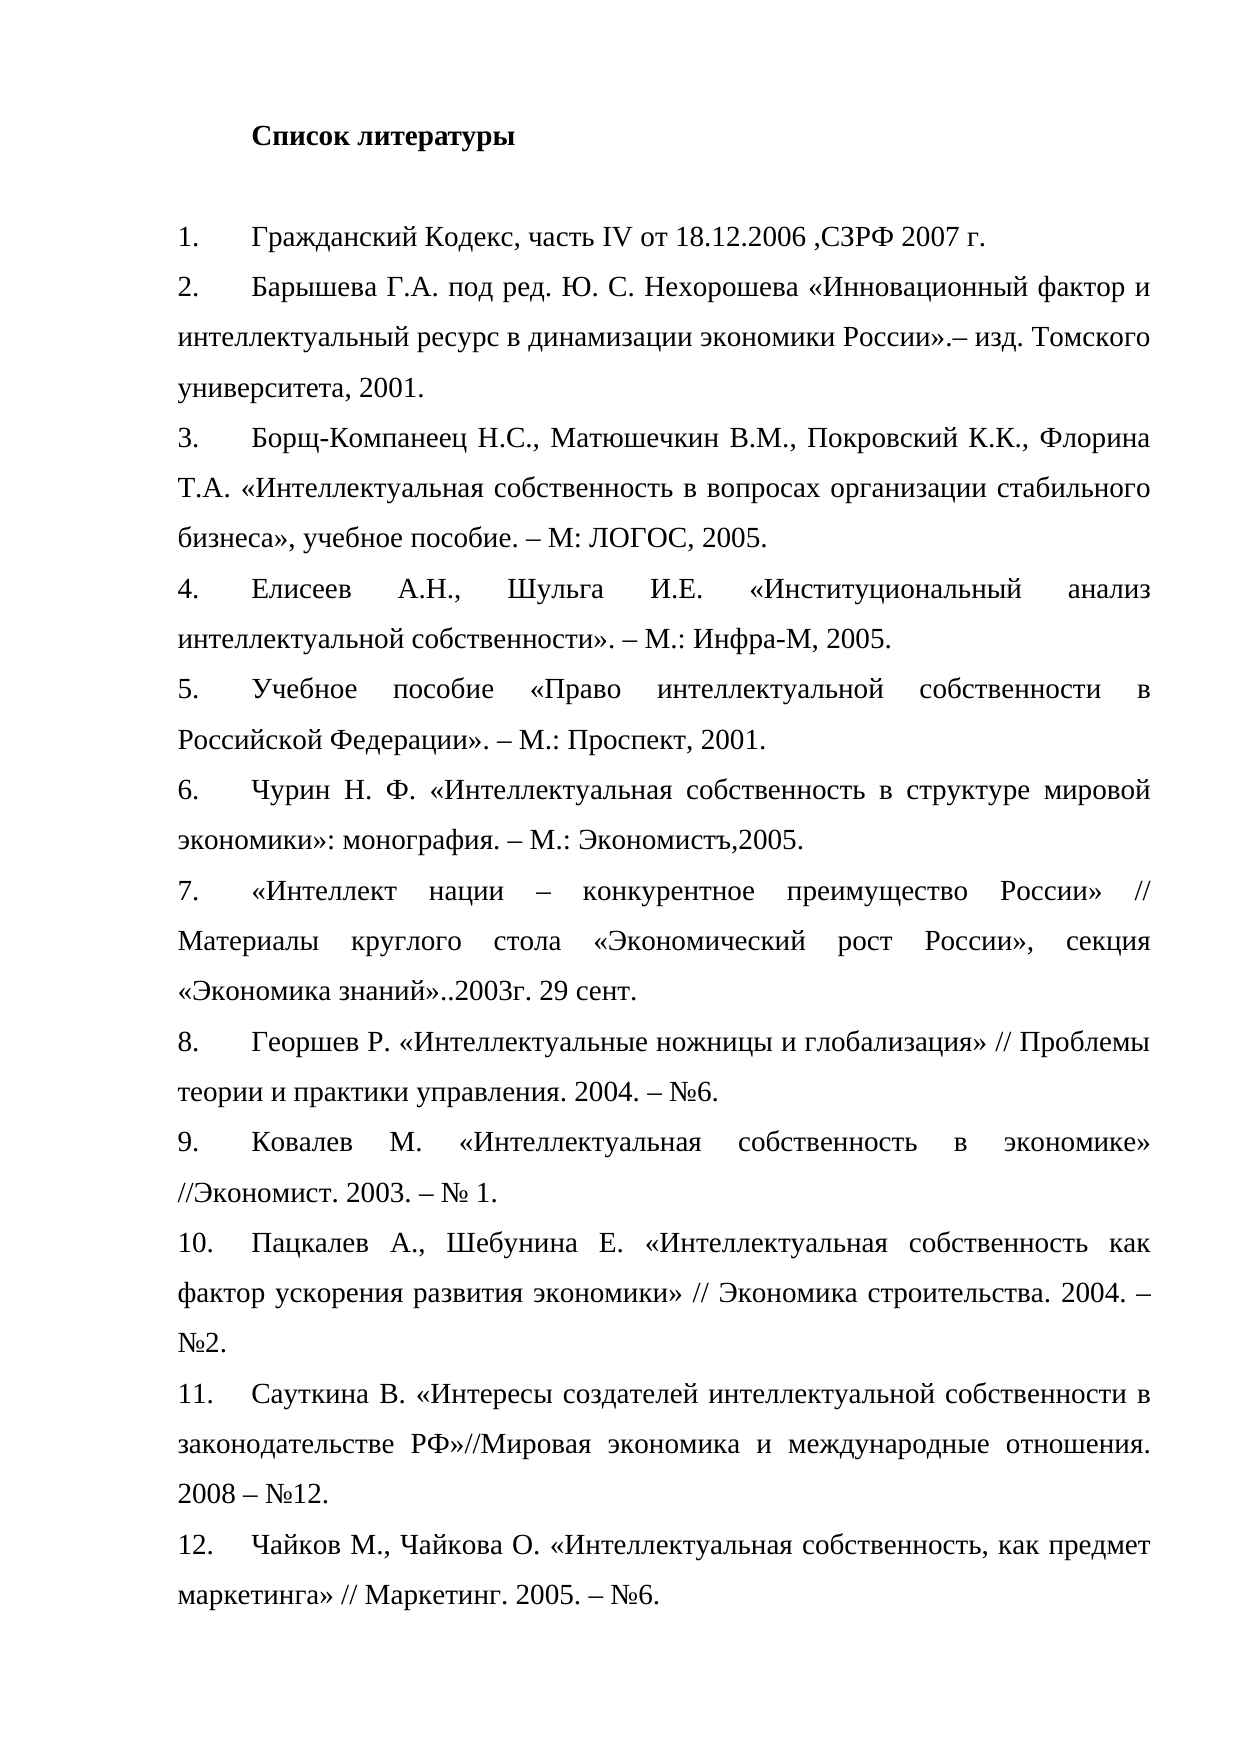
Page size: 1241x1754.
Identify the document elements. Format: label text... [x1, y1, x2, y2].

list Чайков М., Чайкова О. «Интеллектуальная собственность, как предмет маркетинга» // Маркетинг. 2005. – №6. [177, 1527, 1152, 1611]
list Сауткина В. «Интересы создателей интеллектуальной собственности в законодательстве РФ»//Мировая экономика и международные отношения. 2008 – №12. [177, 1376, 1152, 1510]
subtitle Список литературы [177, 118, 1152, 152]
list Гражданский Кодекс, часть IV от 18.12.2006 ,СЗРФ . [177, 219, 1152, 252]
list Ковалев М. «Интеллектуальная собственность в экономике» //Экономист. 2003. – № 1. [177, 1124, 1152, 1208]
list Чурин Н. Ф. «Интеллектуальная собственность в структуре мировой экономики»: монография. – М.: Экономистъ,2005. [177, 772, 1152, 856]
list Пацкалев А., Шебунина Е. «Интеллектуальная собственность как фактор ускорения развития экономики» // Экономика строительства. 2004. – №2. [177, 1225, 1152, 1359]
list Георшев Р. «Интеллектуальные ножницы и глобализация» // Проблемы теории и практики управления. 2004. – №6. [177, 1024, 1152, 1108]
list Учебное пособие «Право интеллектуальной собственности в Российской Федерации». – М.: Проспект, 2001. [177, 672, 1152, 755]
list Елисеев А.Н., Шульга И.Е. «Институциональный анализ интеллектуальной собственности». – М.: Инфра-М, 2005. [177, 571, 1152, 655]
list «Интеллект нации – конкурентное преимущество России» // Материалы круглого стола «Экономический рост России», секция «Экономика знаний»..2003г. 29 сент. [177, 873, 1152, 1007]
list Барышева Г.А. под ред. Ю. С. Нехорошева «Инновационный фактор и интеллектуальный ресурс в динамизации экономики России».– изд. Томского университета, 2001. [177, 269, 1152, 403]
list Борщ-Компанеец Н.С., Матюшечкин В.М., Покровский К.К., Флорина Т.А. «Интеллектуальная собственность в вопросах организации стабильного бизнеса», учебное пособие. – М: ЛОГОС, 2005. [177, 420, 1152, 554]
